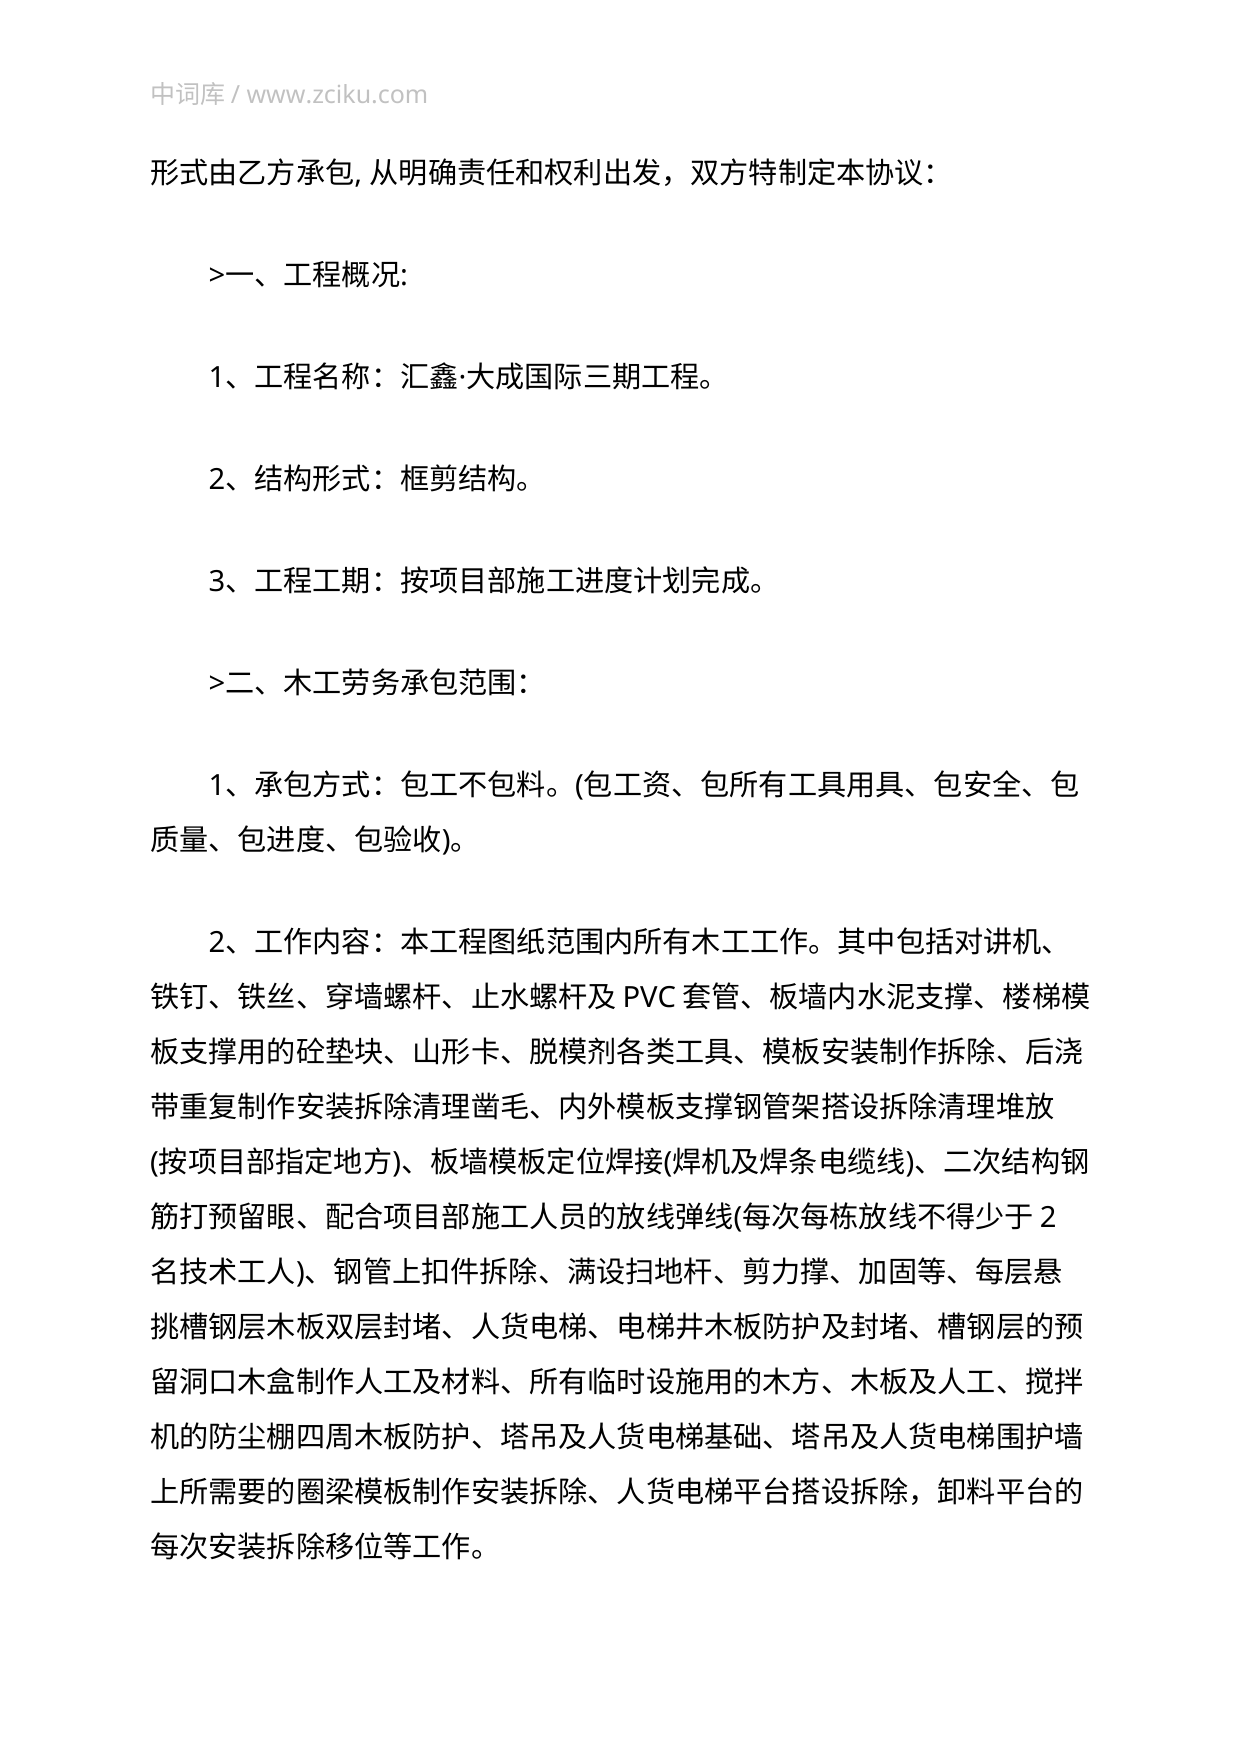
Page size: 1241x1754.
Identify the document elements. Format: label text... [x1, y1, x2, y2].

text 1、承包方式：包工不包料。(包工资、包所有工具用具、包安全、包质量、包进度、包验收)。 [150, 762, 1090, 859]
text >二、木工劳务承包范围： [150, 660, 1090, 702]
text 3、工程工期：按项目部施工进度计划完成。 [150, 558, 1090, 600]
text 1、工程名称：汇鑫·大成国际三期工程。 [150, 354, 1090, 396]
text >一、工程概况: [150, 252, 1090, 294]
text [150, 150, 1090, 192]
text 2、结构形式：框剪结构。 [150, 456, 1090, 498]
text 2、工作内容：本工程图纸范围内所有木工工作。其中包括对讲机、铁钉、铁丝、穿墙螺杆、止水螺杆及PVC套管、板墙内水泥支撑、楼梯模板支撑用的砼垫块、山形卡、脱模剂各类工具、模板安装制作拆除、后浇带重复制作安装拆除清理凿毛、内外模板支撑钢管架搭设拆除清理堆放(按项目部指定地方)、板墙模板定位焊接(焊机及焊条电缆线)、二次结构钢筋打预留眼、配合项目部施工人员的放线弹线(每次每栋放线不得少于2名技术工人)、钢管上扣件拆除、满设扫地杆、剪力撑、加固等、每层悬挑槽钢层木板双层封堵、人货电梯、电梯井木板防护及封堵、槽钢层的预留洞口木盒制作人工及材料、所有临时设施用的木方、木板及人工、搅拌机的防尘棚四周木板防护、塔吊及人货电梯基础、塔吊及人货电梯围护墙上所需要的圈梁模板制作安装拆除、人货电梯平台搭设拆除，卸料平台的每次安装拆除移位等工作。 [150, 919, 1090, 1566]
